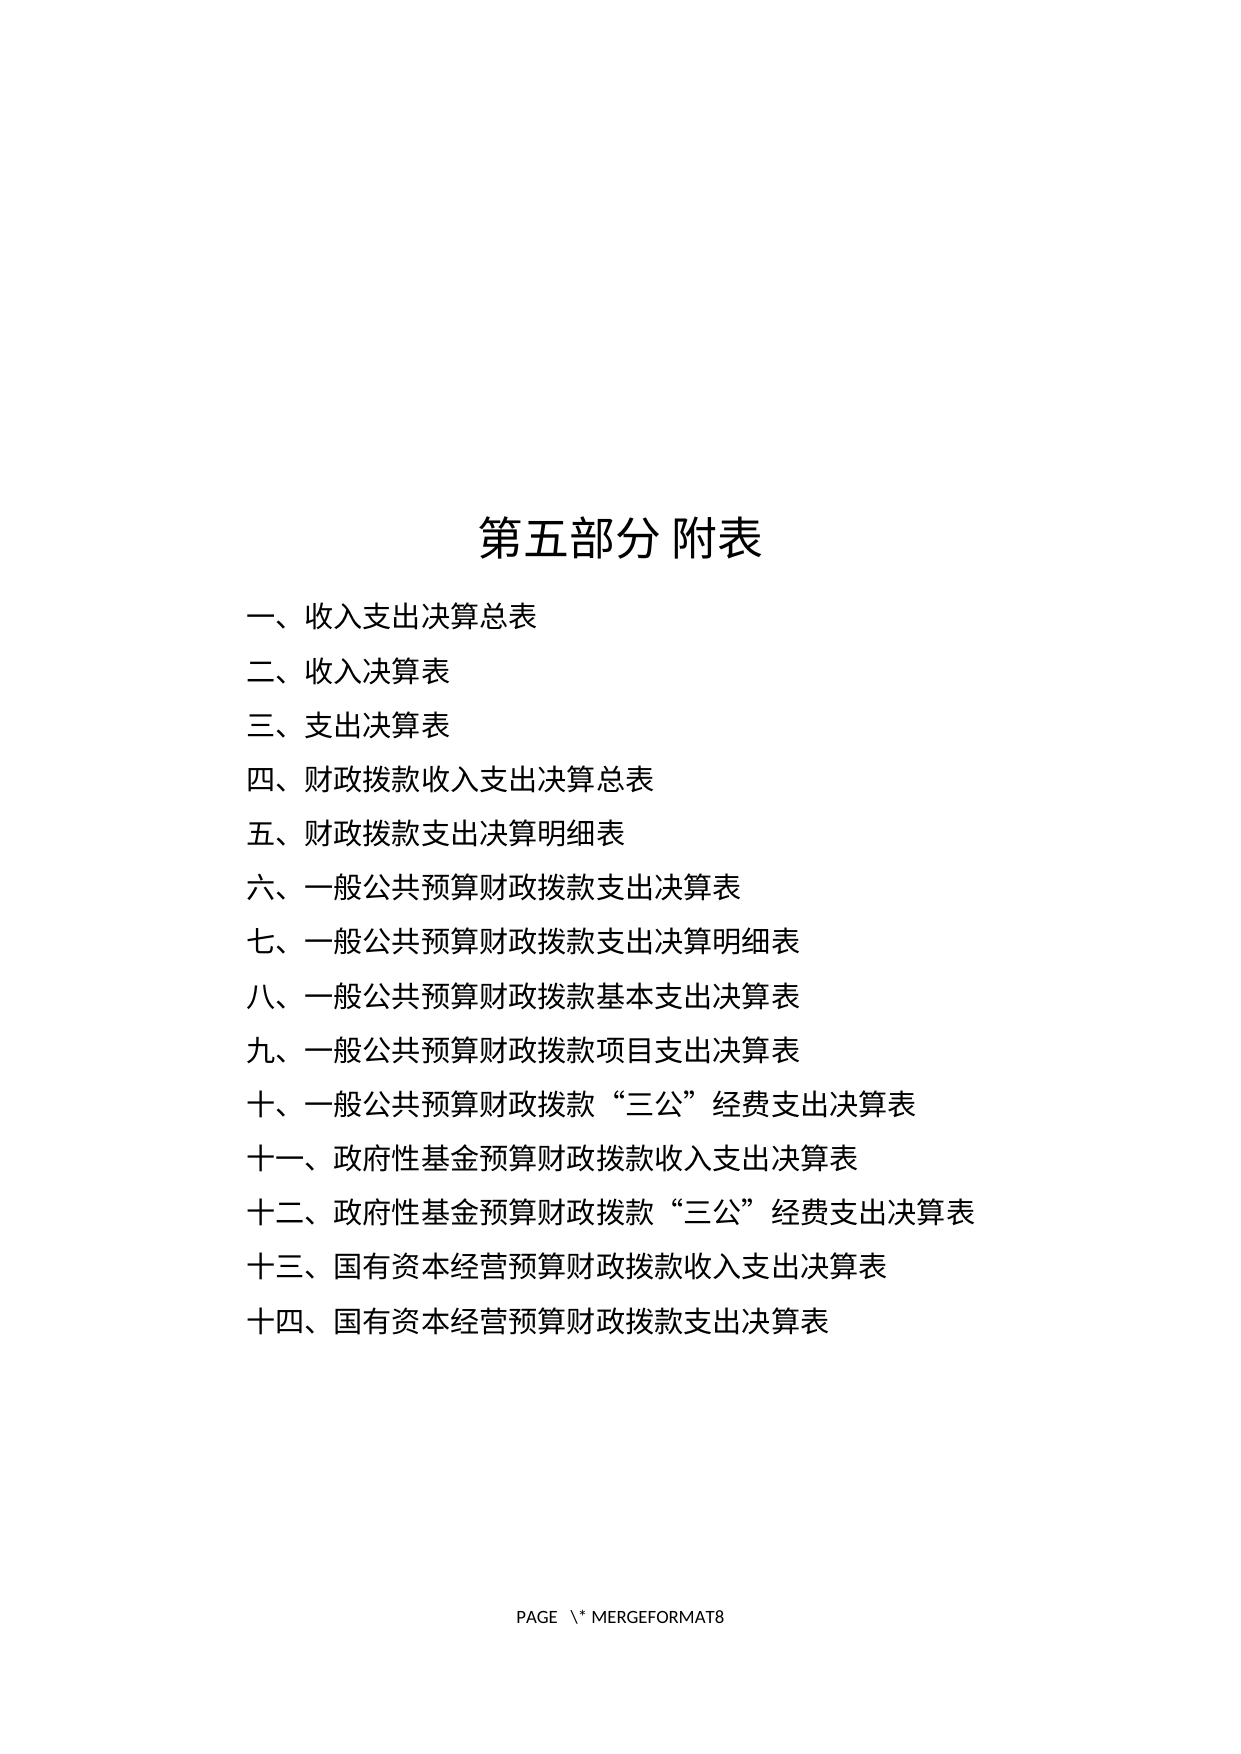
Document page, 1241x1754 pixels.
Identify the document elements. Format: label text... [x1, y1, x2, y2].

text 十三、国有资本经营预算财政拨款收入支出决算表 [187, 1234, 1053, 1289]
text 六、一般公共预算财政拨款支出决算表 [187, 855, 1053, 909]
text 二、收入决算表 [187, 639, 1053, 693]
text 八、一般公共预算财政拨款基本支出决算表 [187, 964, 1053, 1018]
text 七、一般公共预算财政拨款支出决算明细表 [187, 909, 1053, 964]
text 十、一般公共预算财政拨款“三公”经费支出决算表 [187, 1072, 1053, 1126]
text 十二、政府性基金预算财政拨款“三公”经费支出决算表 [187, 1180, 1053, 1234]
text 三、支出决算表 [187, 693, 1053, 747]
text 一、收入支出决算总表 [187, 584, 1053, 639]
text 九、一般公共预算财政拨款项目支出决算表 [187, 1018, 1053, 1072]
text 十四、国有资本经营预算财政拨款支出决算表 [187, 1289, 1053, 1343]
text 五、财政拨款支出决算明细表 [187, 801, 1053, 855]
text 十一、政府性基金预算财政拨款收入支出决算表 [187, 1126, 1053, 1180]
text 四、财政拨款收入支出决算总表 [187, 747, 1053, 801]
text 第五部分 附表 [187, 487, 1053, 584]
